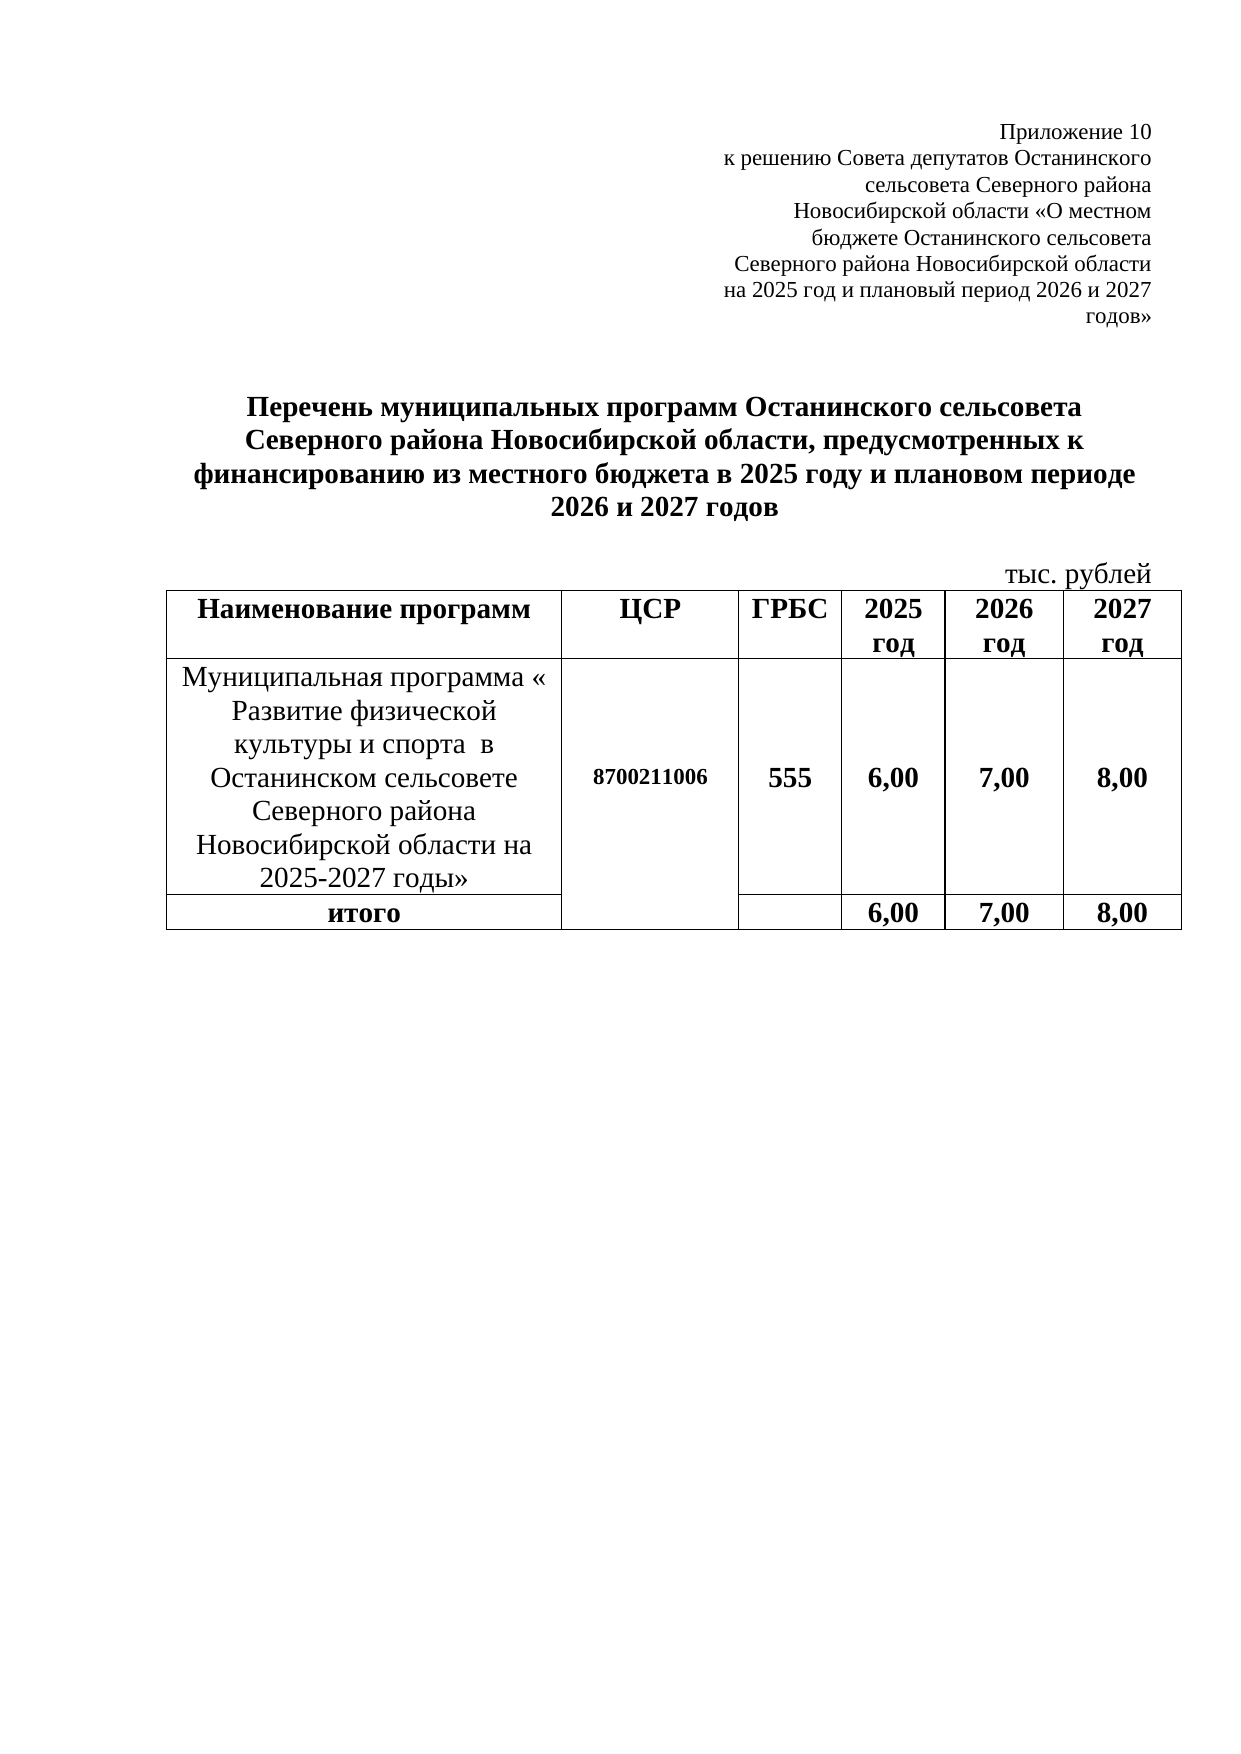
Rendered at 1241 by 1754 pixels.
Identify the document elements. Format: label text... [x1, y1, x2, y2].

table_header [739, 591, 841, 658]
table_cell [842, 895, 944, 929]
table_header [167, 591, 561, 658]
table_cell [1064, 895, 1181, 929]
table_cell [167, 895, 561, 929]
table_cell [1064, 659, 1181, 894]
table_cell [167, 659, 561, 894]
text Приложение 10 [721, 118, 1152, 144]
text к решению Совета депутатов Останинского сельсовета Северного района Новосибирской области «О местном бюджете Останинского сельсовета Северного района Новосибирской области на 2025 год и плановый период 2026 и 2027 годов» [721, 144, 1152, 329]
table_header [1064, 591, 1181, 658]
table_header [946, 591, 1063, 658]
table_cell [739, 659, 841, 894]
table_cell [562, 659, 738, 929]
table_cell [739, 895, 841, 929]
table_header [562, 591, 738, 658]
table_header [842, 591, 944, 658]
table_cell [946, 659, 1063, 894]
text Перечень муниципальных программ Останинского сельсовета Северного района Новосибирской области, предусмотренных к финансированию из местного бюджета в 2025 году и плановом периоде 2026 и 2027 годов [177, 389, 1152, 523]
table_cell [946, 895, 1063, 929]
text тыс. рублей [177, 557, 1152, 590]
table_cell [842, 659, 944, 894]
